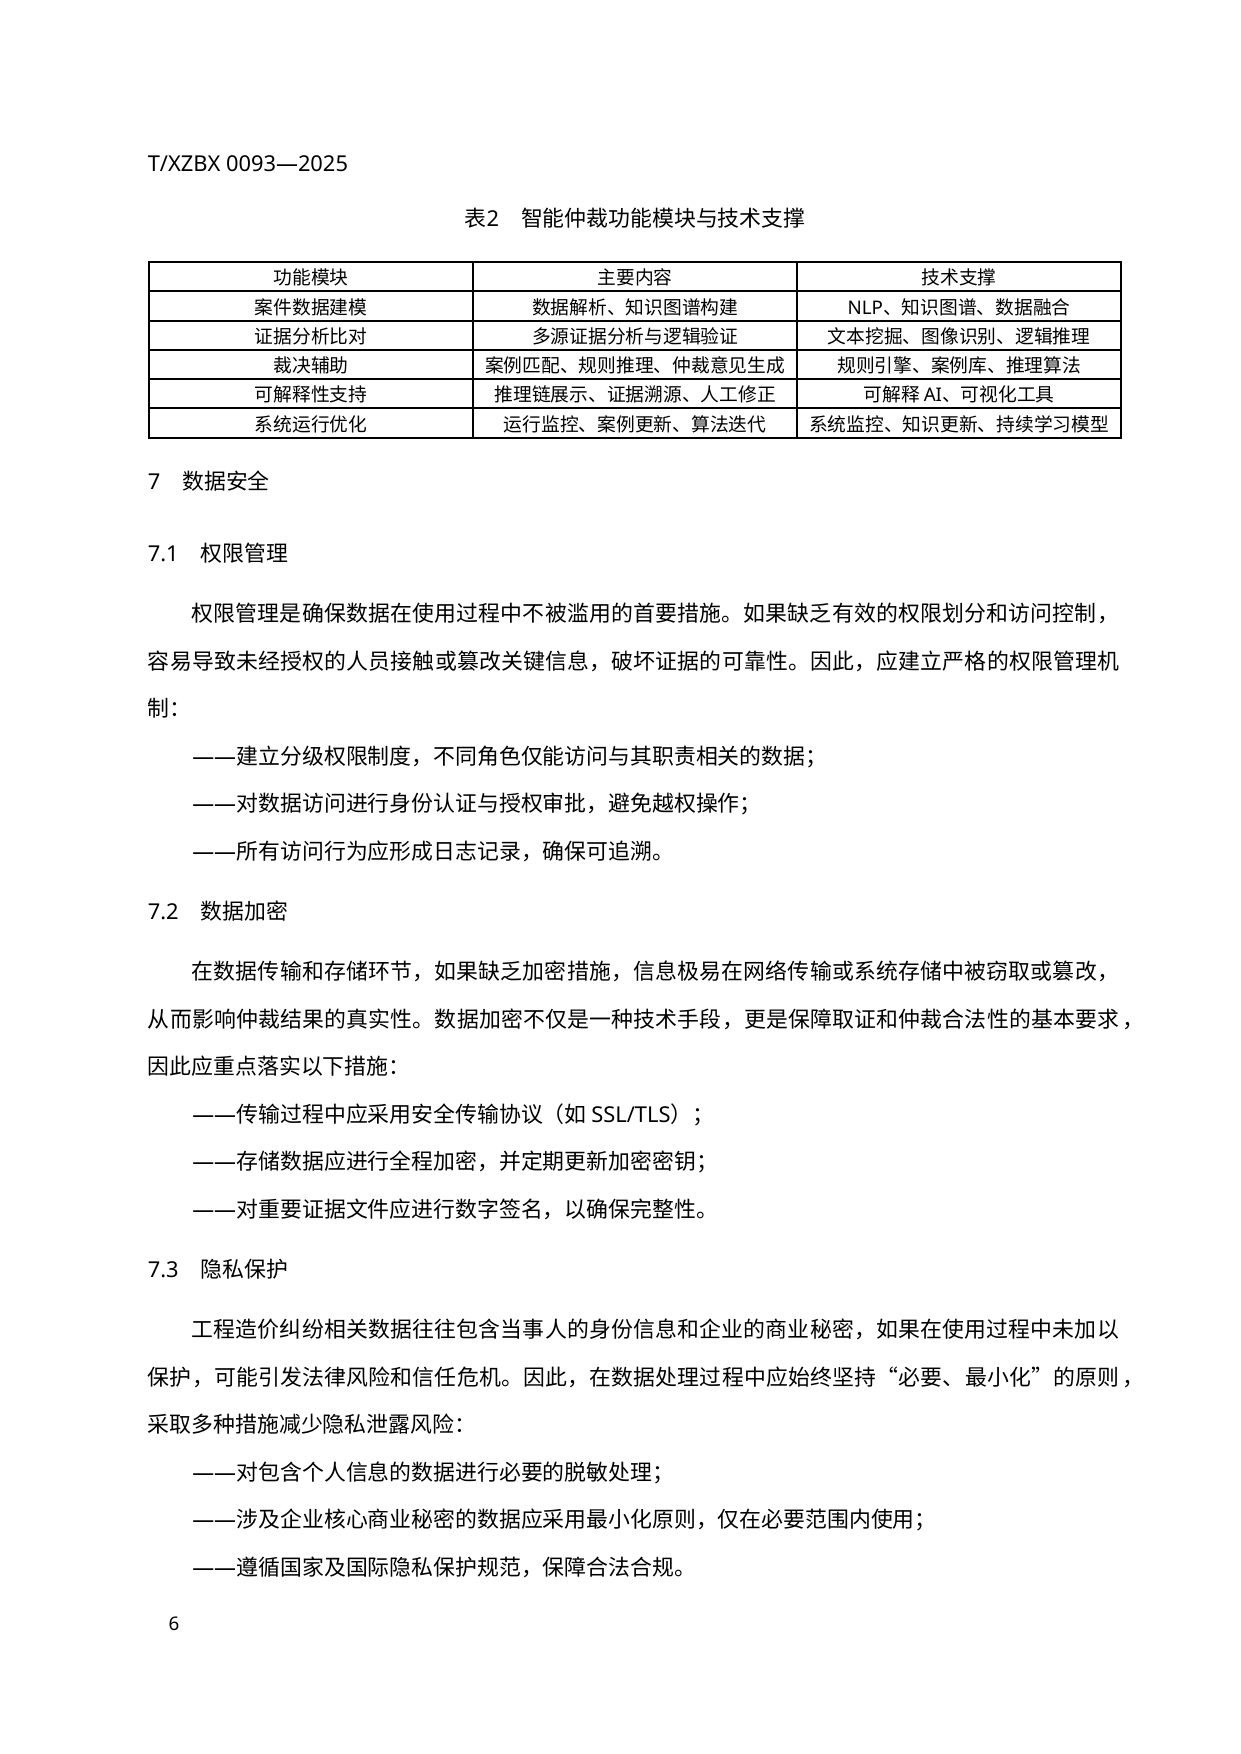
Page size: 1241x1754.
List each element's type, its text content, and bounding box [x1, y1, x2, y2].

table_cell 案件数据建模 [150, 292, 472, 319]
text 在数据传输和存储环节，如果缺乏加密措施，信息极易在网络传输或系统存储中被窃取或篡改，从而影响仲裁结果的真实性。数据加密不仅是一种技术手段，更是保障取证和仲裁合法性的基本要求，因此应重点落实以下措施： [148, 954, 1122, 1081]
text 隐私保护 [148, 1252, 1122, 1284]
table_cell 可解释AI、可视化工具 [798, 380, 1120, 407]
text 数据安全 [148, 464, 1122, 495]
table_cell 运行监控、案例更新、算法迭代 [474, 409, 796, 437]
table_cell 证据分析比对 [150, 322, 472, 349]
text 涉及企业核心商业秘密的数据应采用最小化原则，仅在必要范围内使用； [192, 1502, 1122, 1534]
table_cell 数据解析、知识图谱构建 [474, 292, 796, 319]
text 所有访问行为应形成日志记录，确保可追溯。 [192, 834, 1122, 866]
text 对重要证据文件应进行数字签名，以确保完整性。 [192, 1192, 1122, 1224]
text 传输过程中应采用安全传输协议（如 SSL/TLS）； [192, 1097, 1122, 1128]
text 数据加密 [148, 894, 1122, 926]
table_cell 规则引擎、案例库、推理算法 [798, 351, 1120, 378]
table_header 主要内容 [474, 263, 796, 290]
table_header 功能模块 [150, 263, 472, 290]
table_cell NLP、知识图谱、数据融合 [798, 292, 1120, 319]
table_cell 文本挖掘、图像识别、逻辑推理 [798, 322, 1120, 349]
text 遵循国家及国际隐私保护规范，保障合法合规。 [192, 1550, 1122, 1582]
table_cell 案例匹配、规则推理、仲裁意见生成 [474, 351, 796, 378]
text 权限管理是确保数据在使用过程中不被滥用的首要措施。如果缺乏有效的权限划分和访问控制，容易导致未经授权的人员接触或篡改关键信息，破坏证据的可靠性。因此，应建立严格的权限管理机制： [148, 596, 1122, 723]
table_cell 系统监控、知识更新、持续学习模型 [798, 409, 1120, 437]
text 对包含个人信息的数据进行必要的脱敏处理； [192, 1455, 1122, 1486]
text 智能仲裁功能模块与技术支撑 [148, 201, 1122, 233]
text 建立分级权限制度，不同角色仅能访问与其职责相关的数据； [192, 739, 1122, 771]
text 存储数据应进行全程加密，并定期更新加密密钥； [192, 1144, 1122, 1176]
table_cell 推理链展示、证据溯源、人工修正 [474, 380, 796, 407]
table_header 技术支撑 [798, 263, 1120, 290]
table_cell 裁决辅助 [150, 351, 472, 378]
table_cell 多源证据分析与逻辑验证 [474, 322, 796, 349]
text 对数据访问进行身份认证与授权审批，避免越权操作； [192, 786, 1122, 818]
table_cell 系统运行优化 [150, 409, 472, 437]
table_cell 可解释性支持 [150, 380, 472, 407]
text 权限管理 [148, 536, 1122, 568]
text 工程造价纠纷相关数据往往包含当事人的身份信息和企业的商业秘密，如果在使用过程中未加以保护，可能引发法律风险和信任危机。因此，在数据处理过程中应始终坚持“必要、最小化”的原则，采取多种措施减少隐私泄露风险： [148, 1312, 1122, 1439]
